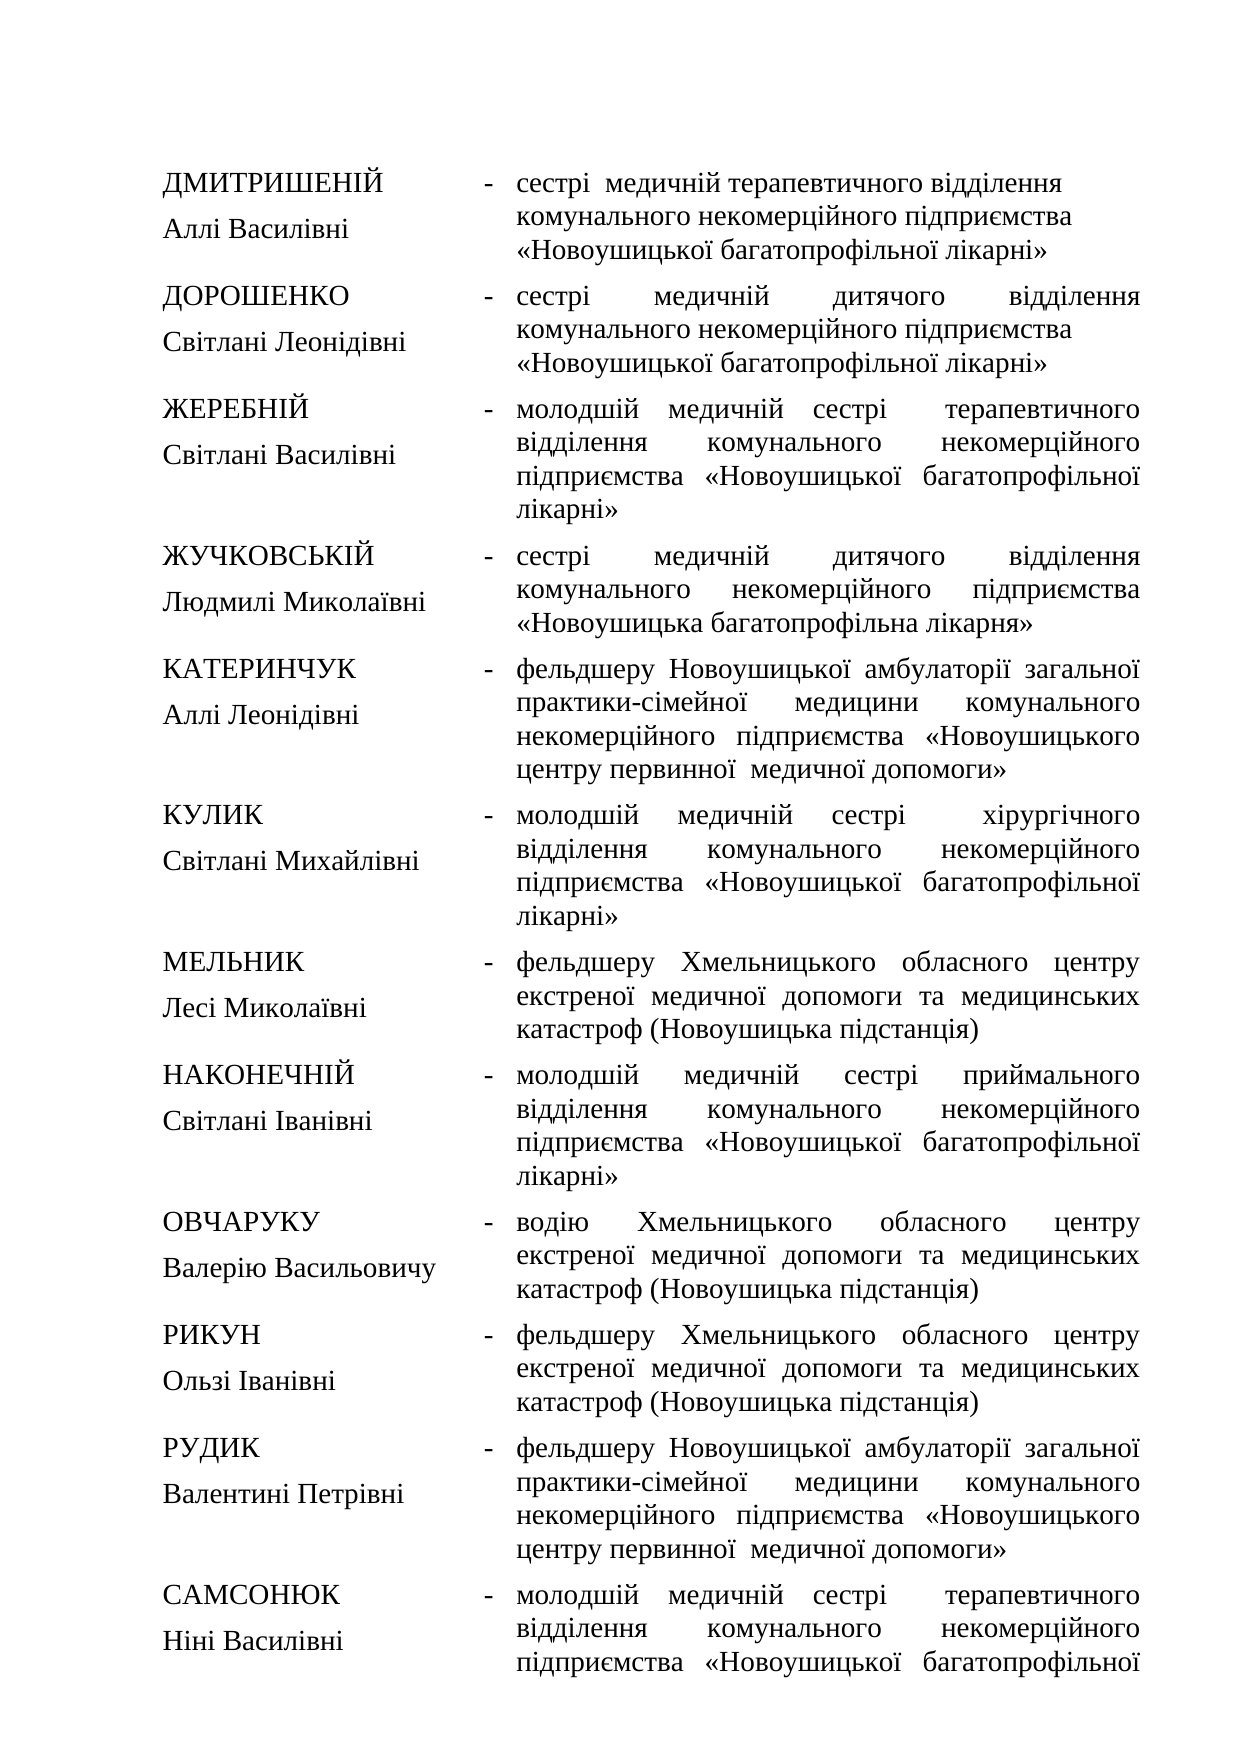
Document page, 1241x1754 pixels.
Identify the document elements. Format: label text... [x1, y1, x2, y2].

table_cell фельдшеру Хмельницького обласного центру екстреної медичної допомоги та медицинських катастроф (Новоушицька підстанція) [505, 932, 1152, 1045]
table_cell сестрі медичній дитячого відділення комунального некомерційного підприємства «Новоушицька багатопрофільна лікарня» [505, 525, 1152, 638]
table_cell сестрі медичній дитячого відділення комунального некомерційного підприємства «Новоушицької багатопрофільної лікарні» [505, 265, 1152, 378]
table_cell - [473, 1418, 505, 1564]
table_cell - [473, 1564, 505, 1677]
table_cell - [473, 1191, 505, 1304]
table_cell НАКОНЕЧНІЙ Світлані Іванівні [151, 1045, 472, 1191]
table_cell молодшій медичній сестрі приймального відділення комунального некомерційного підприємства «Новоушицької багатопрофільної лікарні» [505, 1045, 1152, 1191]
table_cell - [473, 152, 505, 265]
table_cell КАТЕРИНЧУК Аллі Леонідівні [151, 638, 472, 785]
table_cell фельдшеру Новоушицької амбулаторії загальної практики-сімейної медицини комунального некомерційного підприємства «Новоушицького центру первинної медичної допомоги» [505, 638, 1152, 785]
table_cell ДОРОШЕНКО Світлані Леонідівні [151, 265, 472, 378]
table_cell - [473, 1045, 505, 1191]
table_cell фельдшеру Хмельницького обласного центру екстреної медичної допомоги та медицинських катастроф (Новоушицька підстанція) [505, 1305, 1152, 1418]
table_cell ОВЧАРУКУ Валерію Васильовичу [151, 1191, 472, 1304]
table_cell молодшій медичній сестрі терапевтичного відділення комунального некомерційного підприємства «Новоушицької багатопрофільної лікарні» [505, 379, 1152, 525]
table_cell РИКУН Ользі Іванівні [151, 1305, 472, 1418]
table_cell - [473, 638, 505, 785]
table_cell сестрі медичній терапевтичного відділення комунального некомерційного підприємства «Новоушицької багатопрофільної лікарні» [505, 152, 1152, 265]
table_cell КУЛИК Світлані Михайлівні [151, 785, 472, 932]
table_cell ЖУЧКОВСЬКІЙ Людмилі Миколаївні [151, 525, 472, 638]
table_cell - [473, 265, 505, 378]
table_cell - [473, 785, 505, 932]
table_cell ДМИТРИШЕНІЙ Аллі Василівні [151, 152, 472, 265]
table_cell - [473, 1305, 505, 1418]
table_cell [505, 1564, 1152, 1677]
table_cell РУДИК Валентині Петрівні [151, 1418, 472, 1564]
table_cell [151, 1564, 472, 1677]
table_cell - [473, 525, 505, 638]
table_cell МЕЛЬНИК Лесі Миколаївні [151, 932, 472, 1045]
table_cell - [473, 379, 505, 525]
table_cell фельдшеру Новоушицької амбулаторії загальної практики-сімейної медицини комунального некомерційного підприємства «Новоушицького центру первинної медичної допомоги» [505, 1418, 1152, 1564]
table_cell ЖЕРЕБНІЙ Світлані Василівні [151, 379, 472, 525]
table_cell водію Хмельницького обласного центру екстреної медичної допомоги та медицинських катастроф (Новоушицька підстанція) [505, 1191, 1152, 1304]
table_cell - [473, 932, 505, 1045]
table_cell молодшій медичній сестрі хірургічного відділення комунального некомерційного підприємства «Новоушицької багатопрофільної лікарні» [505, 785, 1152, 932]
